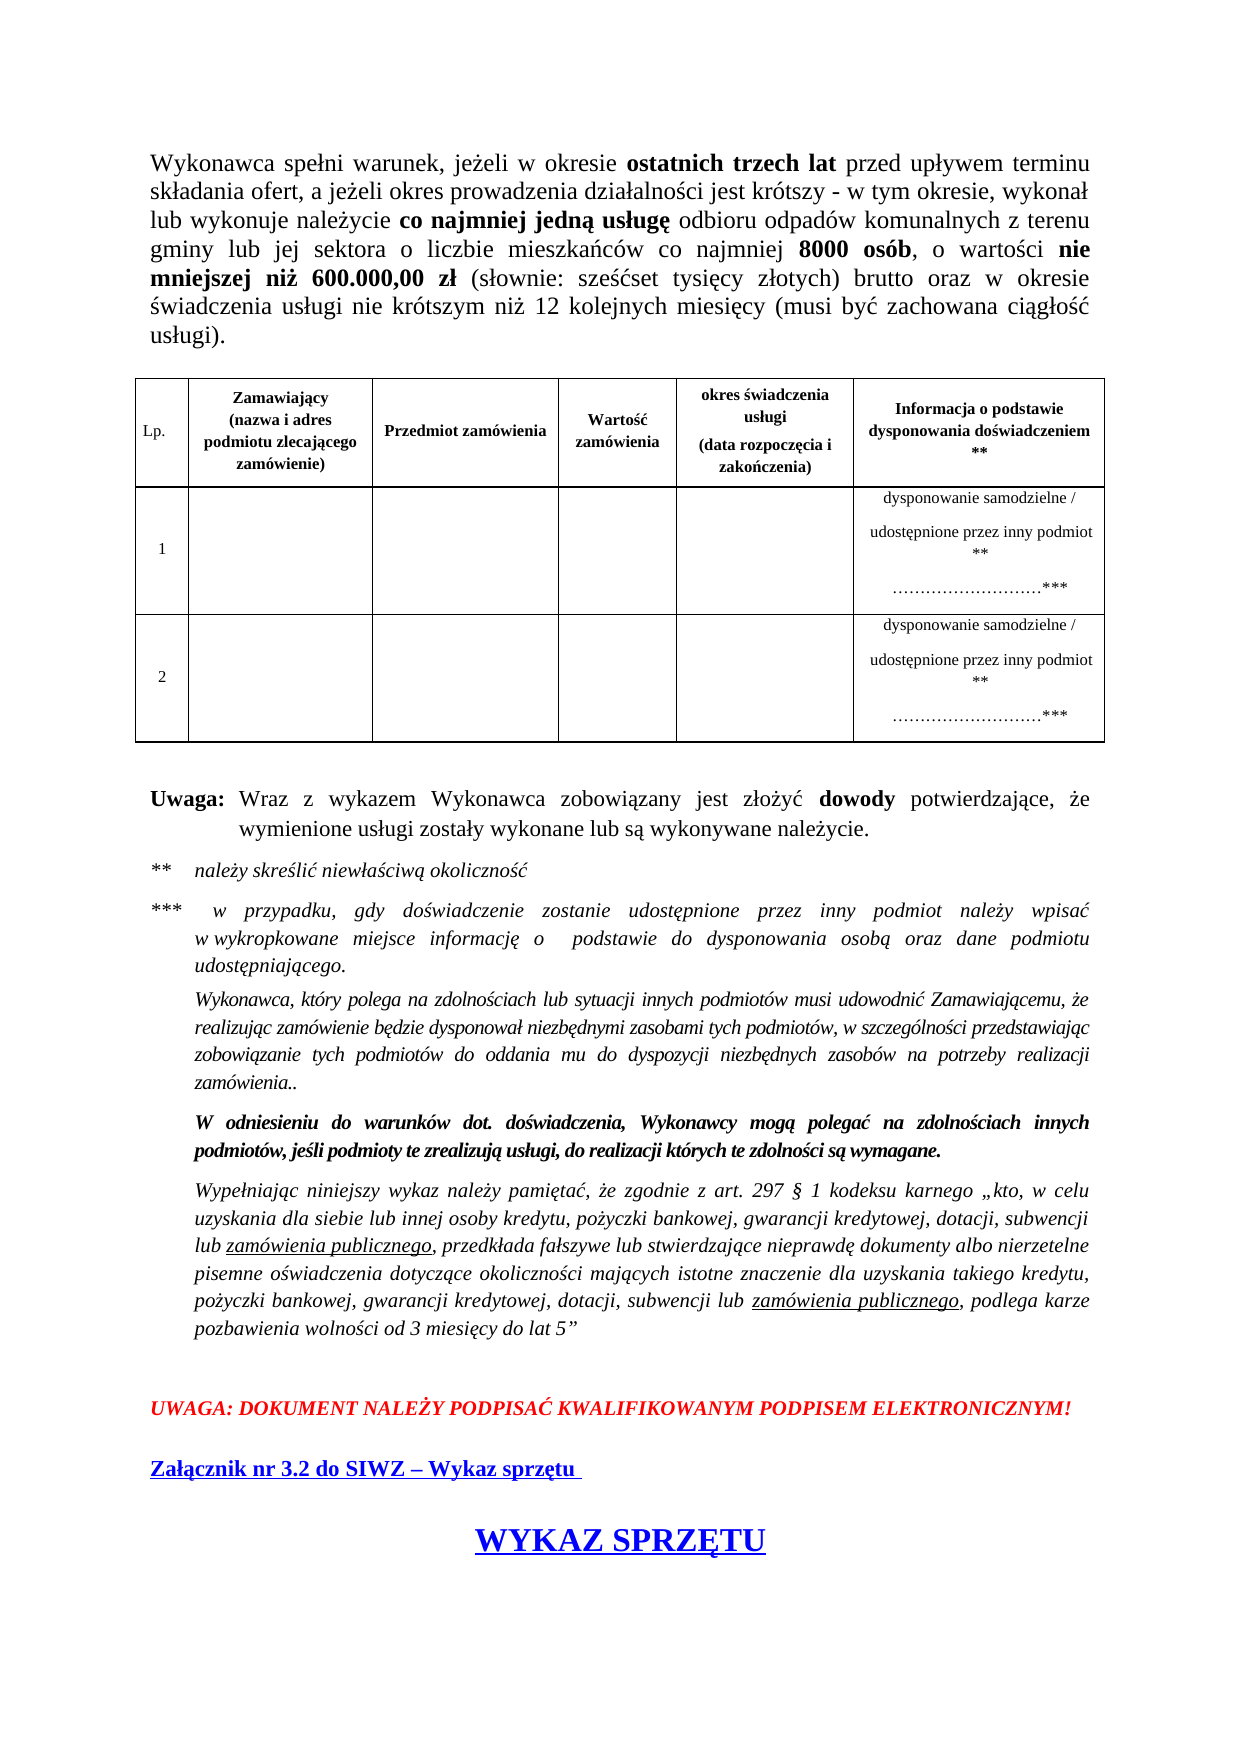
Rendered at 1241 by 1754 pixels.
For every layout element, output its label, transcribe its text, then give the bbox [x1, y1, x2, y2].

text UWAGA: DOKUMENT NALEŻY PODPISAĆ KWALIFIKOWANYM PODPISEM ELEKTRONICZNYM! [150, 1396, 1090, 1420]
table_header Lp. [136, 379, 188, 486]
table_cell [559, 615, 676, 741]
table_header Wartość zamówienia [559, 379, 676, 486]
text Wykonawca spełni warunek, jeżeli w okresie ostatnich trzech lat przed upływem terminu składania ofert, a jeżeli okres prowadzenia działalności jest krótszy - w tym okresie, wykonał lub wykonuje należycie co najmniej jedną usługę odbioru odpadów komunalnych z terenu gminy lub jej sektora o liczbie mieszkańców co najmniej 8000 osób, o wartości nie mniejszej niż 600.000,00 zł (słownie: sześćset tysięcy złotych) brutto oraz w okresie świadczenia usługi nie krótszym niż 12 kolejnych miesięcy (musi być zachowana ciągłość usługi). [150, 148, 1090, 349]
table_header Informacja o podstawie dysponowania doświadczeniem ** [854, 379, 1104, 486]
table_cell dysponowanie samodzielne / udostępnione przez inny podmiot ** ………………………*** [854, 615, 1104, 741]
table_cell 2 [136, 615, 188, 741]
table_cell [189, 615, 372, 741]
table_cell dysponowanie samodzielne / udostępnione przez inny podmiot ** ………………………*** [854, 488, 1104, 614]
table_cell [559, 488, 676, 614]
text W odniesieniu do warunków dot. doświadczenia, Wykonawcy mogą polegać na zdolnościach innych podmiotów, jeśli podmioty te zrealizują usługi, do realizacji których te zdolności są wymagane. [194, 1110, 1090, 1162]
table_header okres świadczenia usługi (data rozpoczęcia i zakończenia) [677, 379, 853, 486]
table_cell [189, 488, 372, 614]
text Uwaga: Wraz z wykazem Wykonawca zobowiązany jest złożyć dowody potwierdzające, że wymienione usługi zostały wykonane lub są wykonywane należycie. [150, 785, 1090, 842]
table_cell [677, 488, 853, 614]
text ** należy skreślić niewłaściwą okoliczność [150, 858, 1090, 882]
subtitle WYKAZ SPRZĘTU [150, 1520, 1090, 1558]
text *** w przypadku, gdy doświadczenie zostanie udostępnione przez inny podmiot należy wpisać w wykropkowane miejsce informację o podstawie do dysponowania osobą oraz dane podmiotu udostępniającego. [150, 898, 1090, 977]
table_header Zamawiający (nazwa i adres podmiotu zlecającego zamówienie) [189, 379, 372, 486]
text Załącznik nr 3.2 do SIWZ – Wykaz sprzętu [150, 1455, 1090, 1482]
table_cell [373, 615, 558, 741]
table_cell [677, 615, 853, 741]
table_cell 1 [136, 488, 188, 614]
text Wykonawca, który polega na zdolnościach lub sytuacji innych podmiotów musi udowodnić Zamawiającemu, że realizując zamówienie będzie dysponował niezbędnymi zasobami tych podmiotów, w szczególności przedstawiając zobowiązanie tych podmiotów do oddania mu do dyspozycji niezbędnych zasobów na potrzeby realizacji zamówienia.. [194, 987, 1090, 1094]
table_cell [373, 488, 558, 614]
text Wypełniając niniejszy wykaz należy pamiętać, że zgodnie z art. 297 § 1 kodeksu karnego „kto, w celu uzyskania dla siebie lub innej osoby kredytu, pożyczki bankowej, gwarancji kredytowej, dotacji, subwencji lub zamówienia publicznego, przedkłada fałszywe lub stwierdzające nieprawdę dokumenty albo nierzetelne pisemne oświadczenia dotyczące okoliczności mających istotne znaczenie dla uzyskania takiego kredytu, pożyczki bankowej, gwarancji kredytowej, dotacji, subwencji lub zamówienia publicznego, podlega karze pozbawienia wolności od 3 miesięcy do lat 5” [194, 1178, 1090, 1340]
table_header Przedmiot zamówienia [373, 379, 558, 486]
